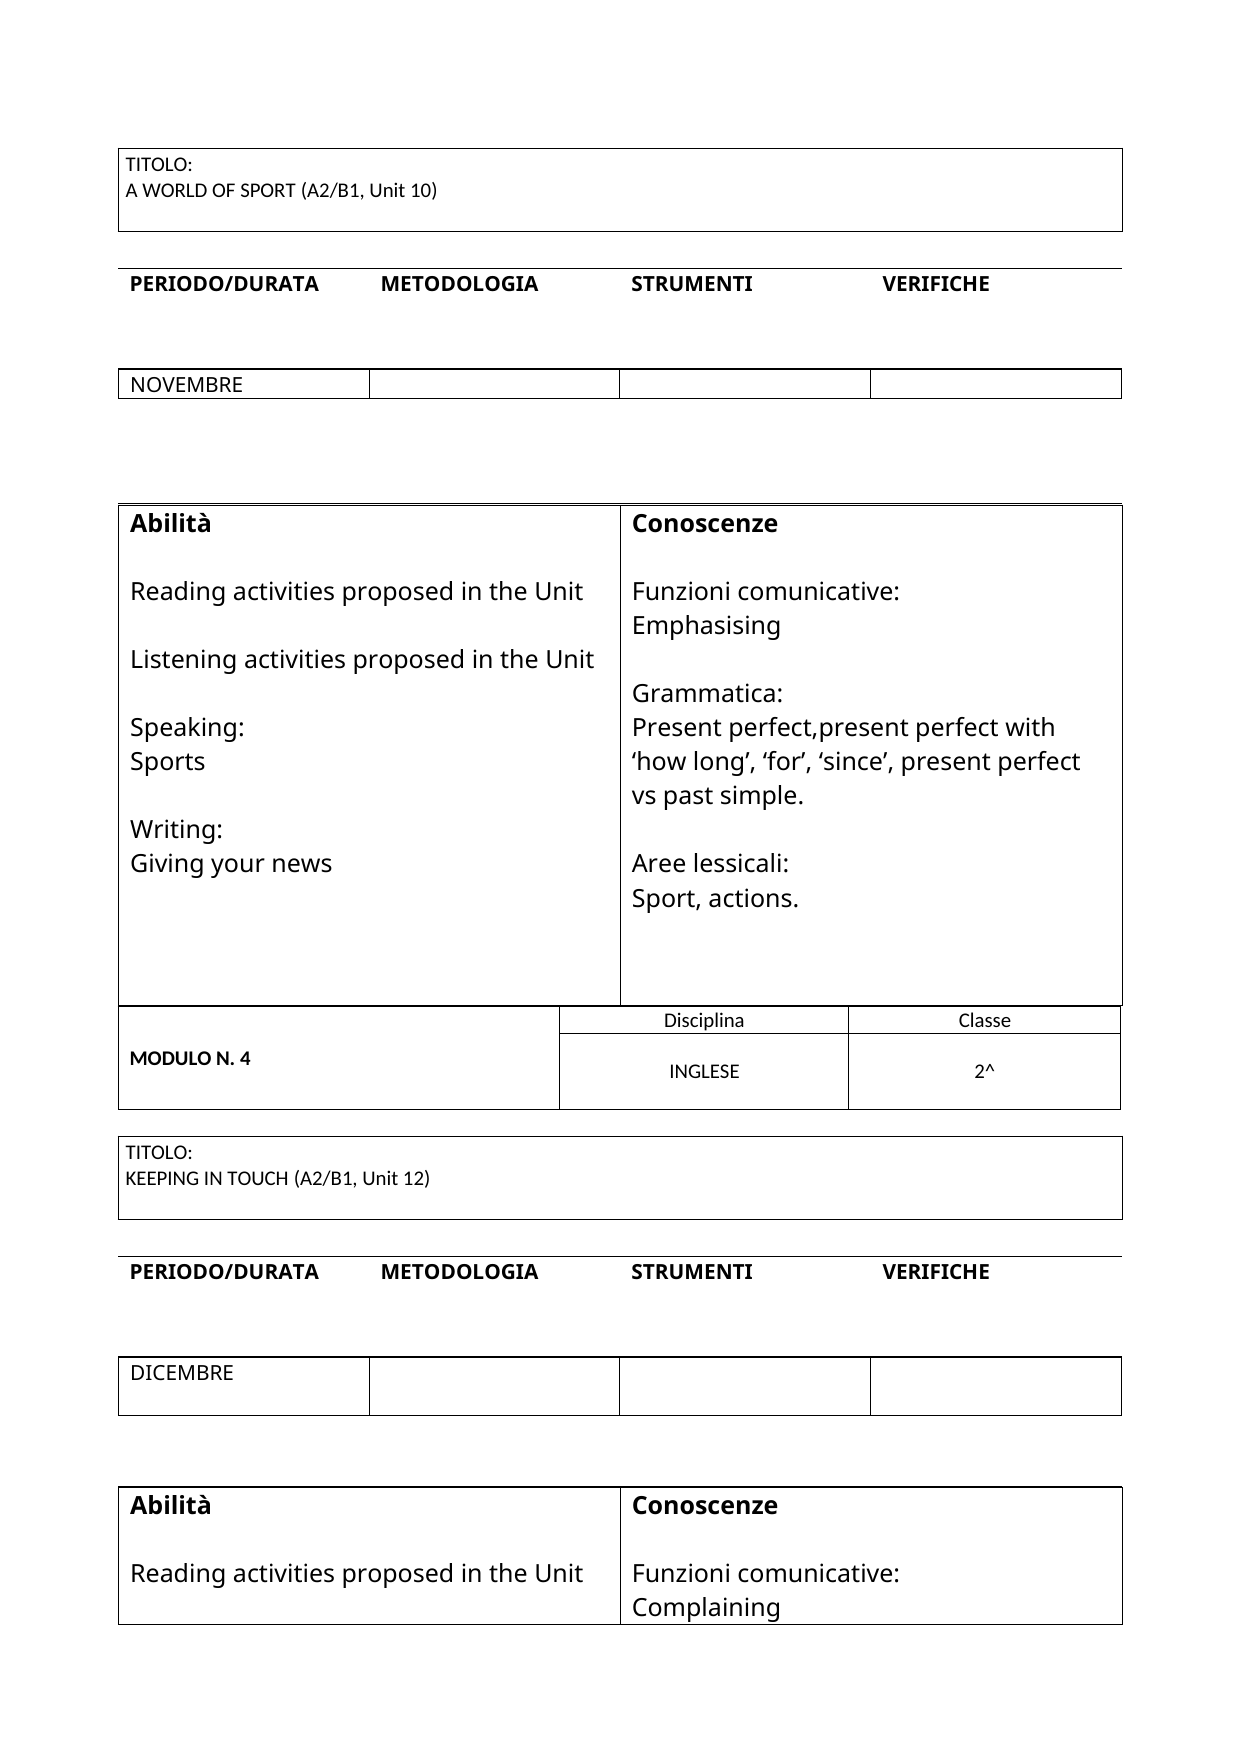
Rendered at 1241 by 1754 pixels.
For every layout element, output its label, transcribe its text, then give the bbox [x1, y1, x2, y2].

table_header DICEMBRE [119, 1358, 369, 1414]
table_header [621, 1488, 1122, 1624]
table_header TITOLO: KEEPING IN TOUCH (A2/B1, Unit 12) [119, 1137, 1122, 1219]
table_header [871, 370, 1121, 398]
table_header PERIODO/DURATA [118, 269, 369, 297]
table_header METODOLOGIA [369, 269, 620, 297]
table_header Classe [849, 1007, 1120, 1033]
table_header Abilità Reading activities proposed in the Unit Listening activities proposed in the Unit Speaking: Sports Writing: Giving your news [119, 506, 620, 1005]
table_header STRUMENTI [620, 269, 871, 297]
table_header NOVEMBRE [119, 370, 369, 398]
table_header Disciplina [560, 1007, 848, 1033]
table_header VERIFICHE [871, 269, 1122, 297]
table_cell 2^ [849, 1034, 1120, 1109]
table_header MODULO N. 4 [119, 1007, 559, 1109]
table_header TITOLO: A WORLD OF SPORT (A2/B1, Unit 10) [119, 149, 1122, 231]
table_header [370, 370, 619, 398]
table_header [119, 1488, 620, 1624]
table_header PERIODO/DURATA [118, 1257, 369, 1285]
table_header [620, 370, 870, 398]
table_header [871, 1358, 1121, 1414]
table_header STRUMENTI [620, 1257, 871, 1285]
table_header [620, 1358, 870, 1414]
table_header VERIFICHE [871, 1257, 1122, 1285]
table_header METODOLOGIA [369, 1257, 620, 1285]
table_cell INGLESE [560, 1034, 848, 1109]
table_header Conoscenze Funzioni comunicative: Emphasising Grammatica: Present perfect,present perfect with ‘how long’, ‘for’, ‘since’, present perfect vs past simple. Aree lessicali: Sport, actions. [621, 506, 1122, 1005]
table_header [370, 1358, 619, 1414]
